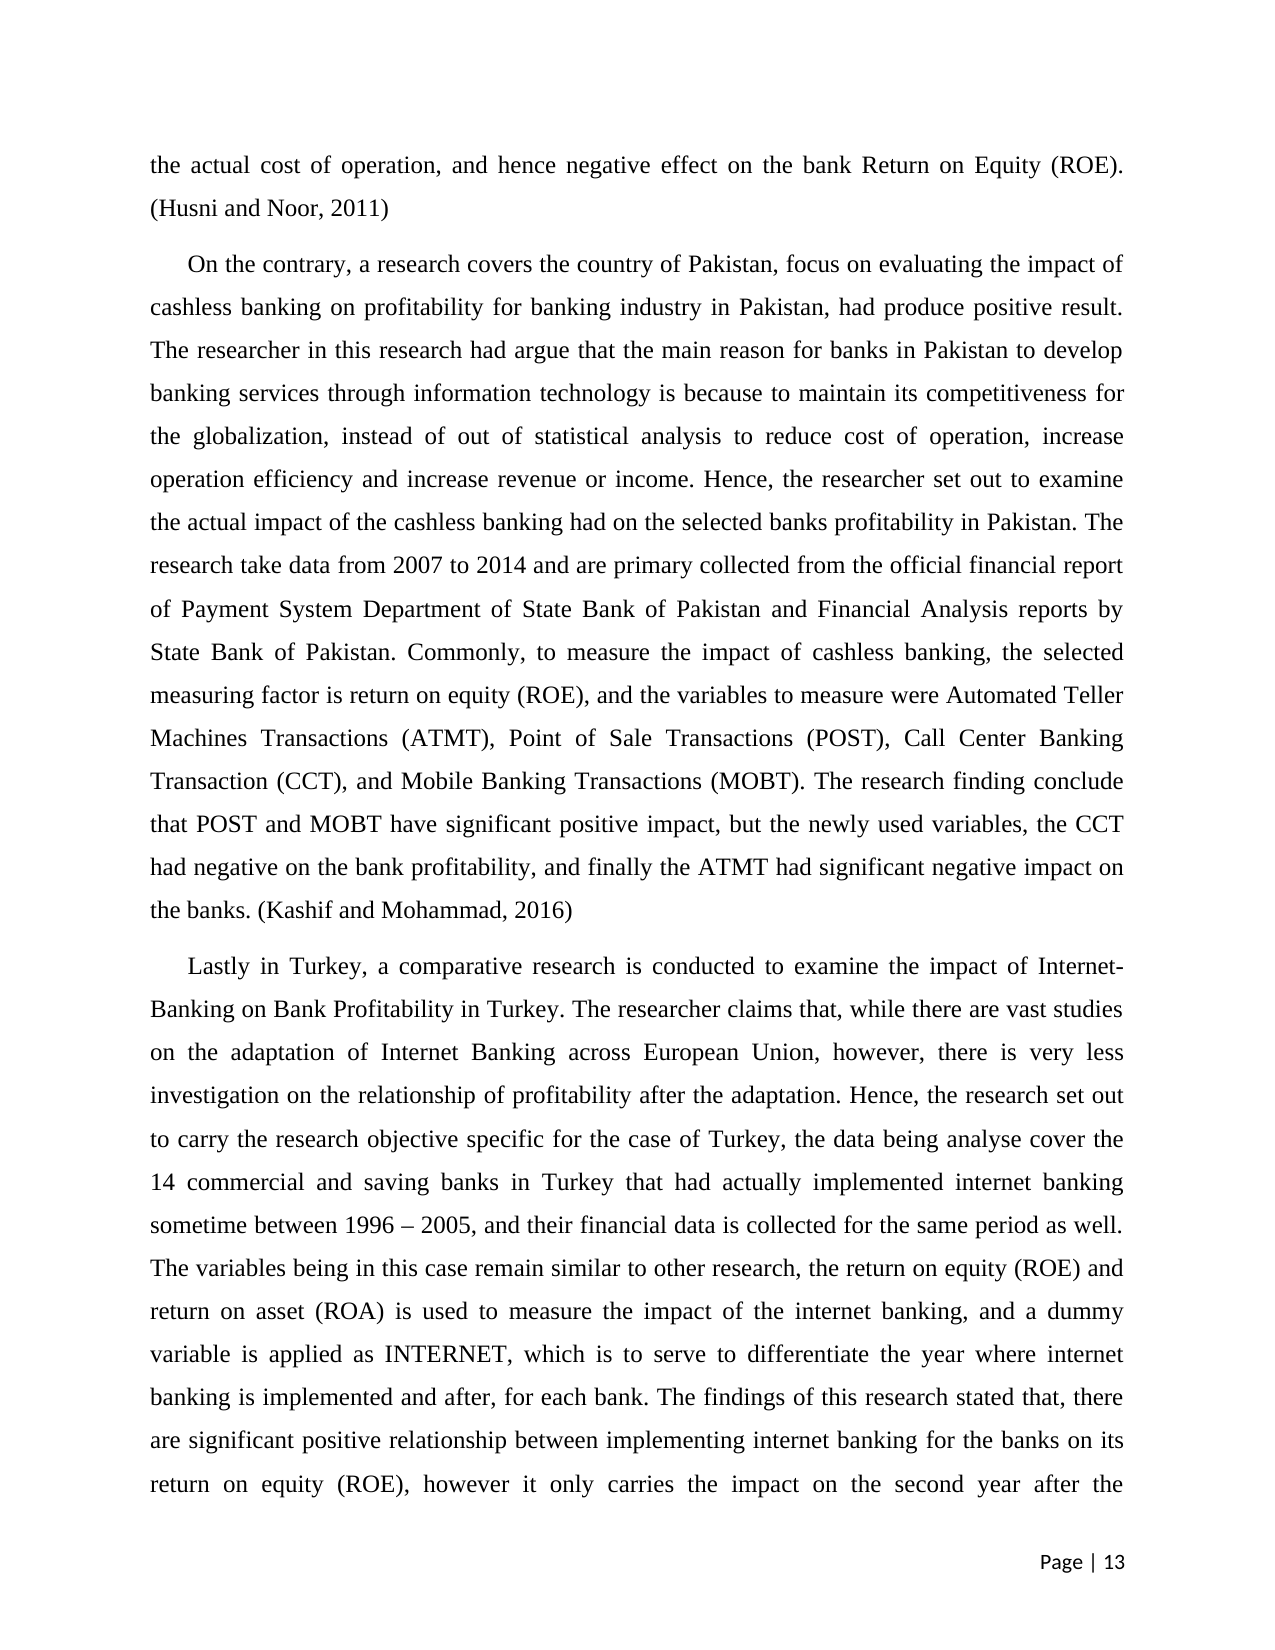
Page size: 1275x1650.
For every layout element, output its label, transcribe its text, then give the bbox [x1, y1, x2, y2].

text On the contrary, a research covers the country of Pakistan, focus on evaluating the impact of cashless banking on profitability for banking industry in Pakistan, had produce positive result. The researcher in this research had argue that the main reason for banks in Pakistan to develop banking services through information technology is because to maintain its competitiveness for the globalization, instead of out of statistical analysis to reduce cost of operation, increase operation efficiency and increase revenue or income. Hence, the researcher set out to examine the actual impact of the cashless banking had on the selected banks profitability in Pakistan. The research take data from 2007 to 2014 and are primary collected from the official financial report of Payment System Department of State Bank of Pakistan and Financial Analysis reports by State Bank of Pakistan. Commonly, to measure the impact of cashless banking, the selected measuring factor is return on equity (ROE), and the variables to measure were Automated Teller Machines Transactions (ATMT), Point of Sale Transactions (POST), Call Center Banking Transaction (CCT), and Mobile Banking Transactions (MOBT). The research finding conclude that POST and MOBT have significant positive impact, but the newly used variables, the CCT had negative on the bank profitability, and finally the ATMT had significant negative impact on the banks. (Kashif and Mohammad, 2016) [150, 249, 1125, 924]
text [150, 951, 1125, 1497]
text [150, 150, 1125, 222]
